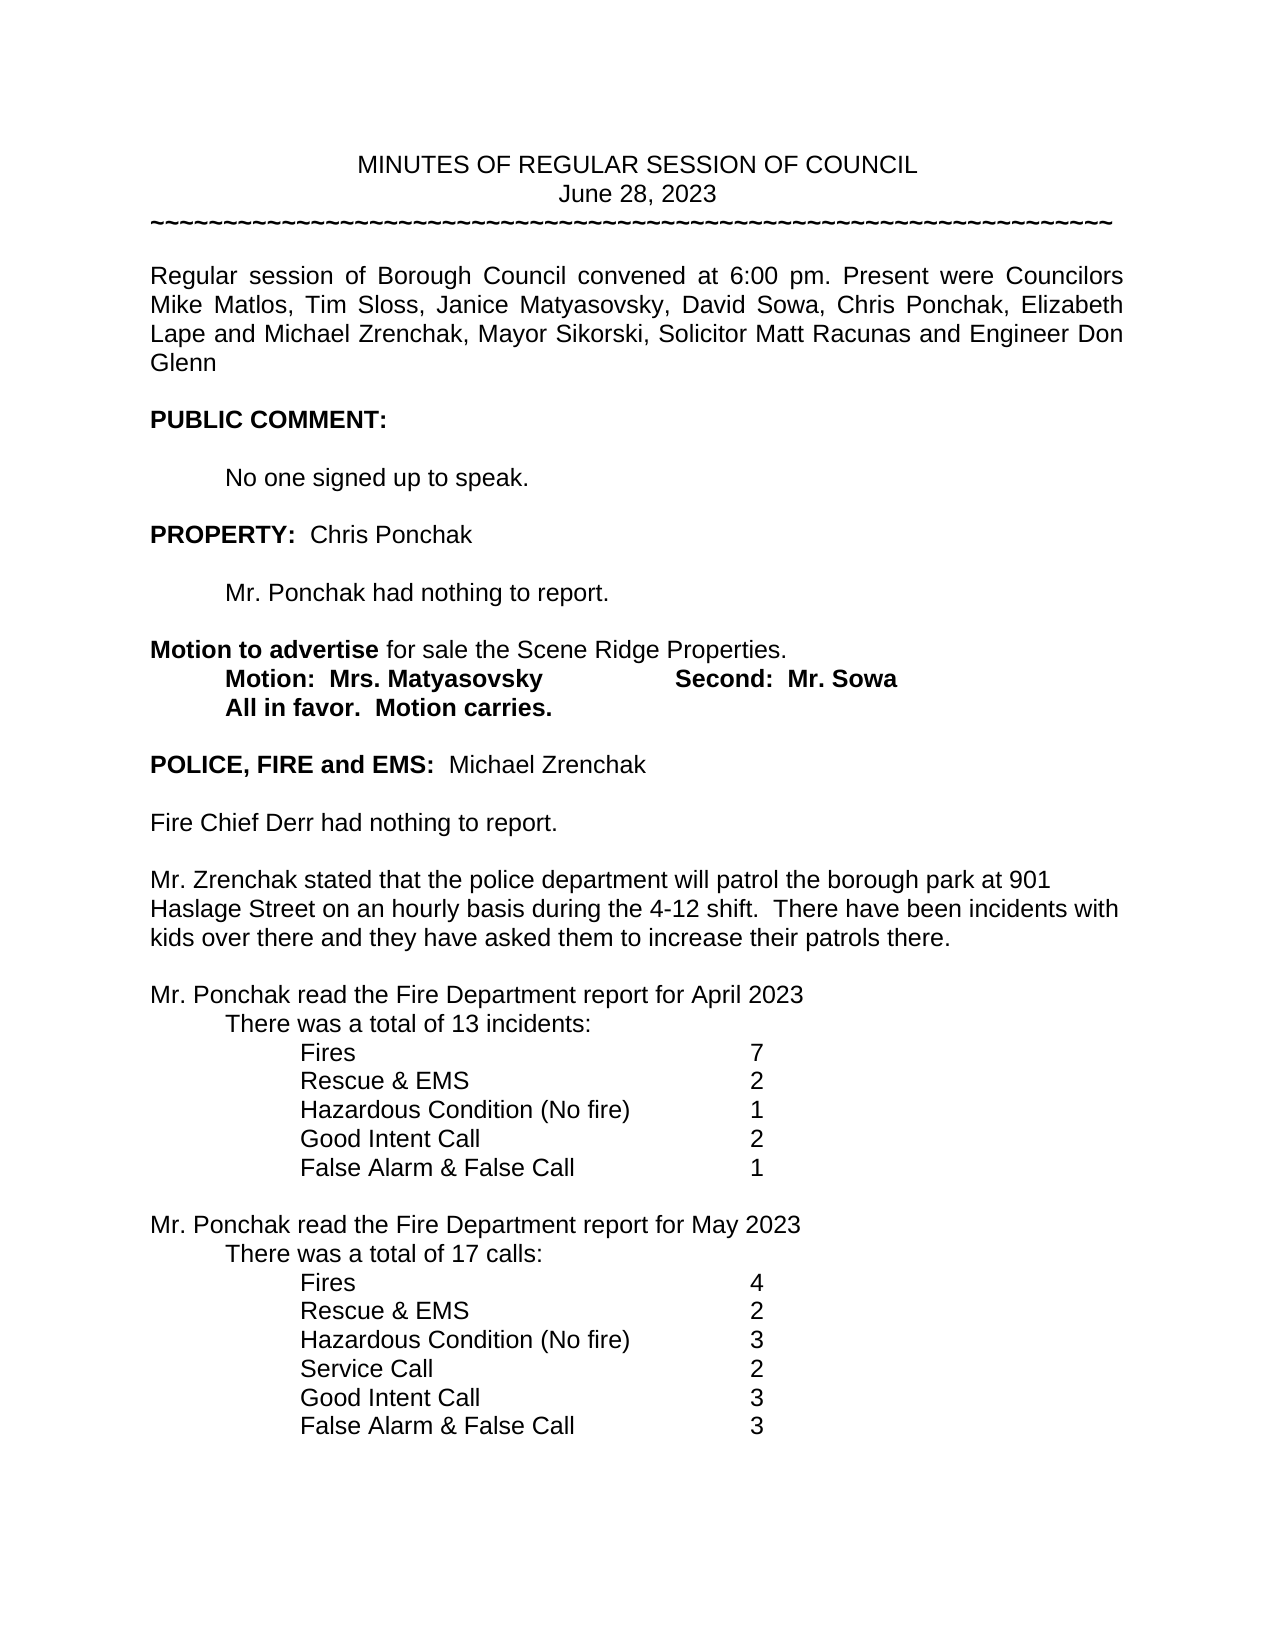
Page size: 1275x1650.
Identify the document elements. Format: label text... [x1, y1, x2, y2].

text Hazardous Condition (No fire) 1 [150, 1095, 1125, 1124]
text Good Intent Call 2 [150, 1124, 1125, 1153]
text False Alarm & False Call 3 [150, 1411, 1125, 1440]
text Motion to advertise for sale the Scene Ridge Properties. [150, 635, 1125, 664]
text MINUTES OF REGULAR SESSION OF COUNCIL [150, 150, 1125, 179]
text Service Call 2 [150, 1354, 1125, 1383]
text Rescue & EMS 2 [150, 1066, 1125, 1095]
text Fire Chief Derr had nothing to report. [150, 808, 1125, 836]
text No one signed up to speak. [150, 463, 1125, 491]
text ~~~~~~~~~~~~~~~~~~~~~~~~~~~~~~~~~~~~~~~~~~~~~~~~~~~~~~~~~~~~~~~~~~ [150, 207, 1125, 236]
text There was a total of 17 calls: [150, 1239, 1125, 1268]
text Hazardous Condition (No fire) 3 [150, 1325, 1125, 1354]
text Good Intent Call 3 [150, 1383, 1125, 1411]
text Regular session of Borough Council convened at 6:00 pm. Present were Councilors Mike Matlos, Tim Sloss, Janice Matyasovsky, David Sowa, Chris Ponchak, Elizabeth Lape and Michael Zrenchak, Mayor Sikorski, Solicitor Matt Racunas and Engineer Don Glenn [150, 261, 1125, 376]
text POLICE, FIRE and EMS: Michael Zrenchak [150, 750, 1125, 779]
text Fires 7 [150, 1038, 1125, 1066]
text Mr. Ponchak had nothing to report. [150, 578, 1125, 606]
text Mr. Ponchak read the Fire Department report for April 2023 [150, 980, 1125, 1009]
text All in favor. Motion carries. [150, 693, 1125, 721]
text Mr. Zrenchak stated that the police department will patrol the borough park at 901 Haslage Street on an hourly basis during the 4-12 shift. There have been incidents with kids over there and they have asked them to increase their patrols there. [150, 865, 1125, 951]
text There was a total of 13 incidents: [150, 1009, 1125, 1038]
text June 28, 2023 [150, 179, 1125, 207]
text Rescue & EMS 2 [150, 1296, 1125, 1325]
text PROPERTY: Chris Ponchak [150, 520, 1125, 549]
text False Alarm & False Call 1 [150, 1153, 1125, 1181]
text Fires 4 [150, 1268, 1125, 1296]
text PUBLIC COMMENT: [150, 405, 1125, 434]
text Mr. Ponchak read the Fire Department report for May 2023 [150, 1210, 1125, 1239]
text Motion: Mrs. Matyasovsky Second: Mr. Sowa [150, 664, 1125, 693]
